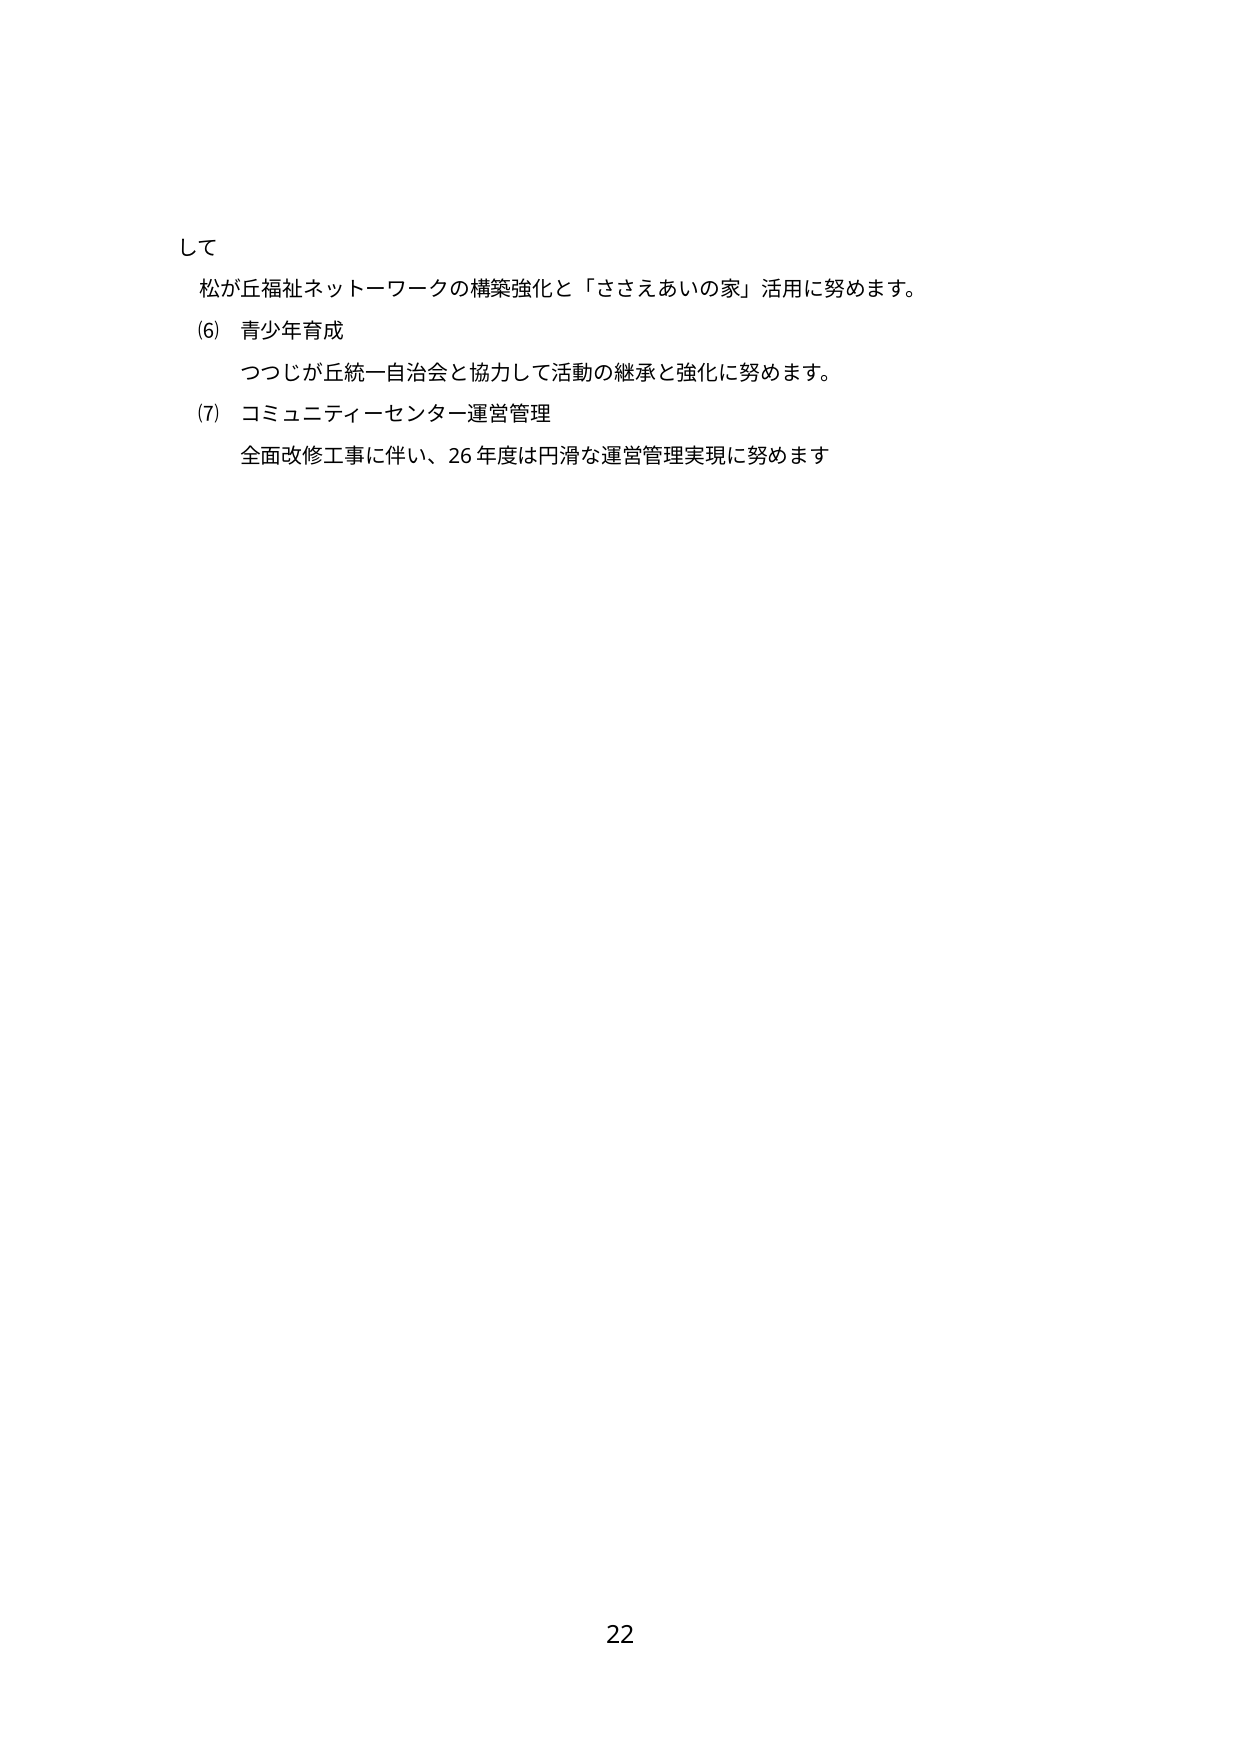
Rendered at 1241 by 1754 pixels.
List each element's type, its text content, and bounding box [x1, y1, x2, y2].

text ⑹ 青少年育成 [177, 308, 1063, 350]
text 松が丘福祉ネットーワークの構築強化と「ささえあいの家」活用に努めます。 [177, 267, 1063, 308]
text 全面改修工事に伴い、26年度は円滑な運営管理実現に努めます [177, 433, 1063, 475]
text つつじが丘統一自治会と協力して活動の継承と強化に努めます。 [177, 350, 1063, 392]
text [177, 225, 1063, 267]
text ⑺ コミュニティーセンター運営管理 [177, 392, 1063, 433]
